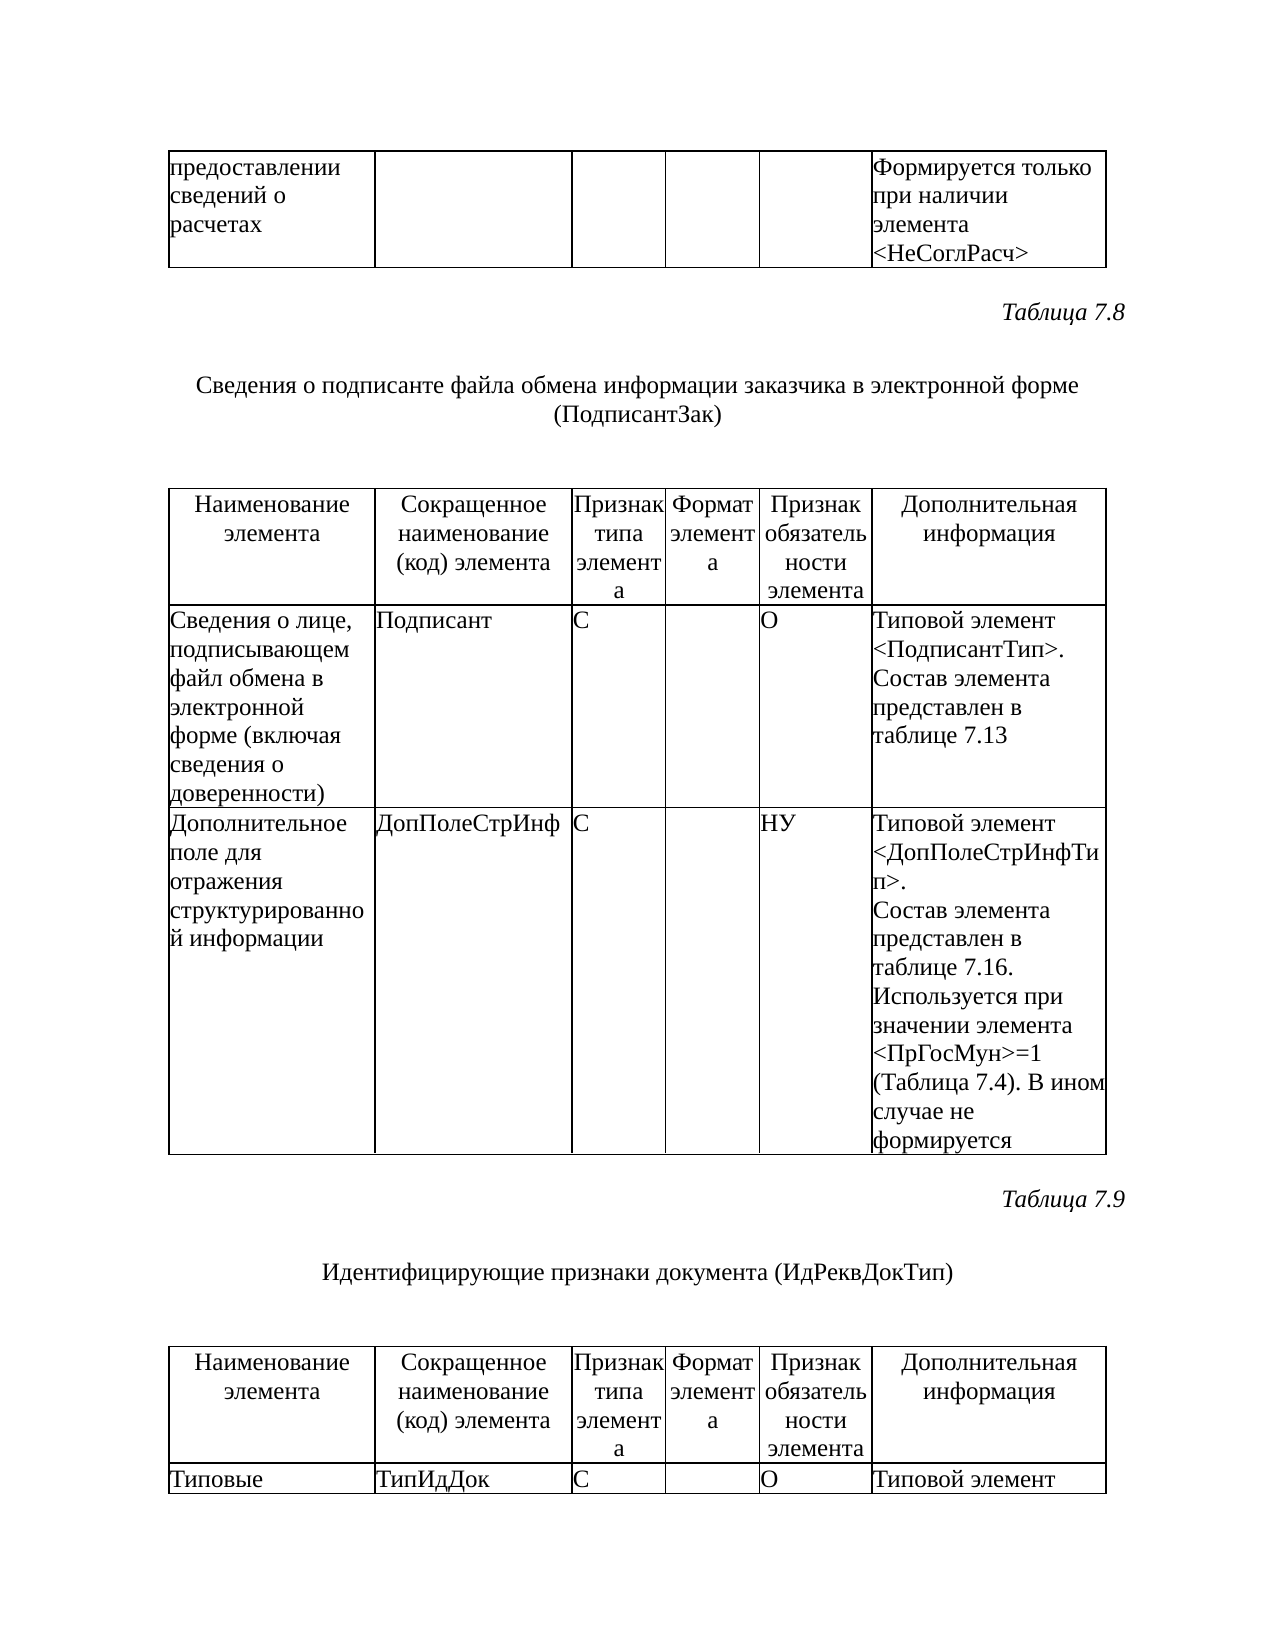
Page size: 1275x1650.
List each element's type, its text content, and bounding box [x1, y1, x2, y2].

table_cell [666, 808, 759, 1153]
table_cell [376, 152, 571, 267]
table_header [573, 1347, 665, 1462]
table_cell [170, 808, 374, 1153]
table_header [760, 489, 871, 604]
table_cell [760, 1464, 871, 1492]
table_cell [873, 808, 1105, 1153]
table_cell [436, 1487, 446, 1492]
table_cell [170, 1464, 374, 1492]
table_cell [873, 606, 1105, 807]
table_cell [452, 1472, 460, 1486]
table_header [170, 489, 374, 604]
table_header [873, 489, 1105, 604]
text Сведения о подписанте файла обмена информации заказчика в электронной форме (ПодписантЗак) [150, 370, 1125, 427]
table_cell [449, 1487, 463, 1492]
text Идентифицирующие признаки документа (ИдРеквДокТип) [150, 1257, 1125, 1286]
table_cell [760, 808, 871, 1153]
text Таблица 7.8 [150, 297, 1125, 326]
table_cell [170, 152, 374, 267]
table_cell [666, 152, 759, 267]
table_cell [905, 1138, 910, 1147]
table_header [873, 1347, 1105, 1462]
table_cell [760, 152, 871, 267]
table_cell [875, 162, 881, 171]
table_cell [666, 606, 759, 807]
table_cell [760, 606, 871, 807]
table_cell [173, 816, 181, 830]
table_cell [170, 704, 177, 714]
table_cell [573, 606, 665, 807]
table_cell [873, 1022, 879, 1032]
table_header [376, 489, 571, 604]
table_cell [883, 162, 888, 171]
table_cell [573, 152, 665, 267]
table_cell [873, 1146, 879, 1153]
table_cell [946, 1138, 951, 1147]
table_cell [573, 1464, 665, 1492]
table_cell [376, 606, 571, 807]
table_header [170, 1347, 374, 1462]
text Таблица 7.9 [150, 1184, 1125, 1212]
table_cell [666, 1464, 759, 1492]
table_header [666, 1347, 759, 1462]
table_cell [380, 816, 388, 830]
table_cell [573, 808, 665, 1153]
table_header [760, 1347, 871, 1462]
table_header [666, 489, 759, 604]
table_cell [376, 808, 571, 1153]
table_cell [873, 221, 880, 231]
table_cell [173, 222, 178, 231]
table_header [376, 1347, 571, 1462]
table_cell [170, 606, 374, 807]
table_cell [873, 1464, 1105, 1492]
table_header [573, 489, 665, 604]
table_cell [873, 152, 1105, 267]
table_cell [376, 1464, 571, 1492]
